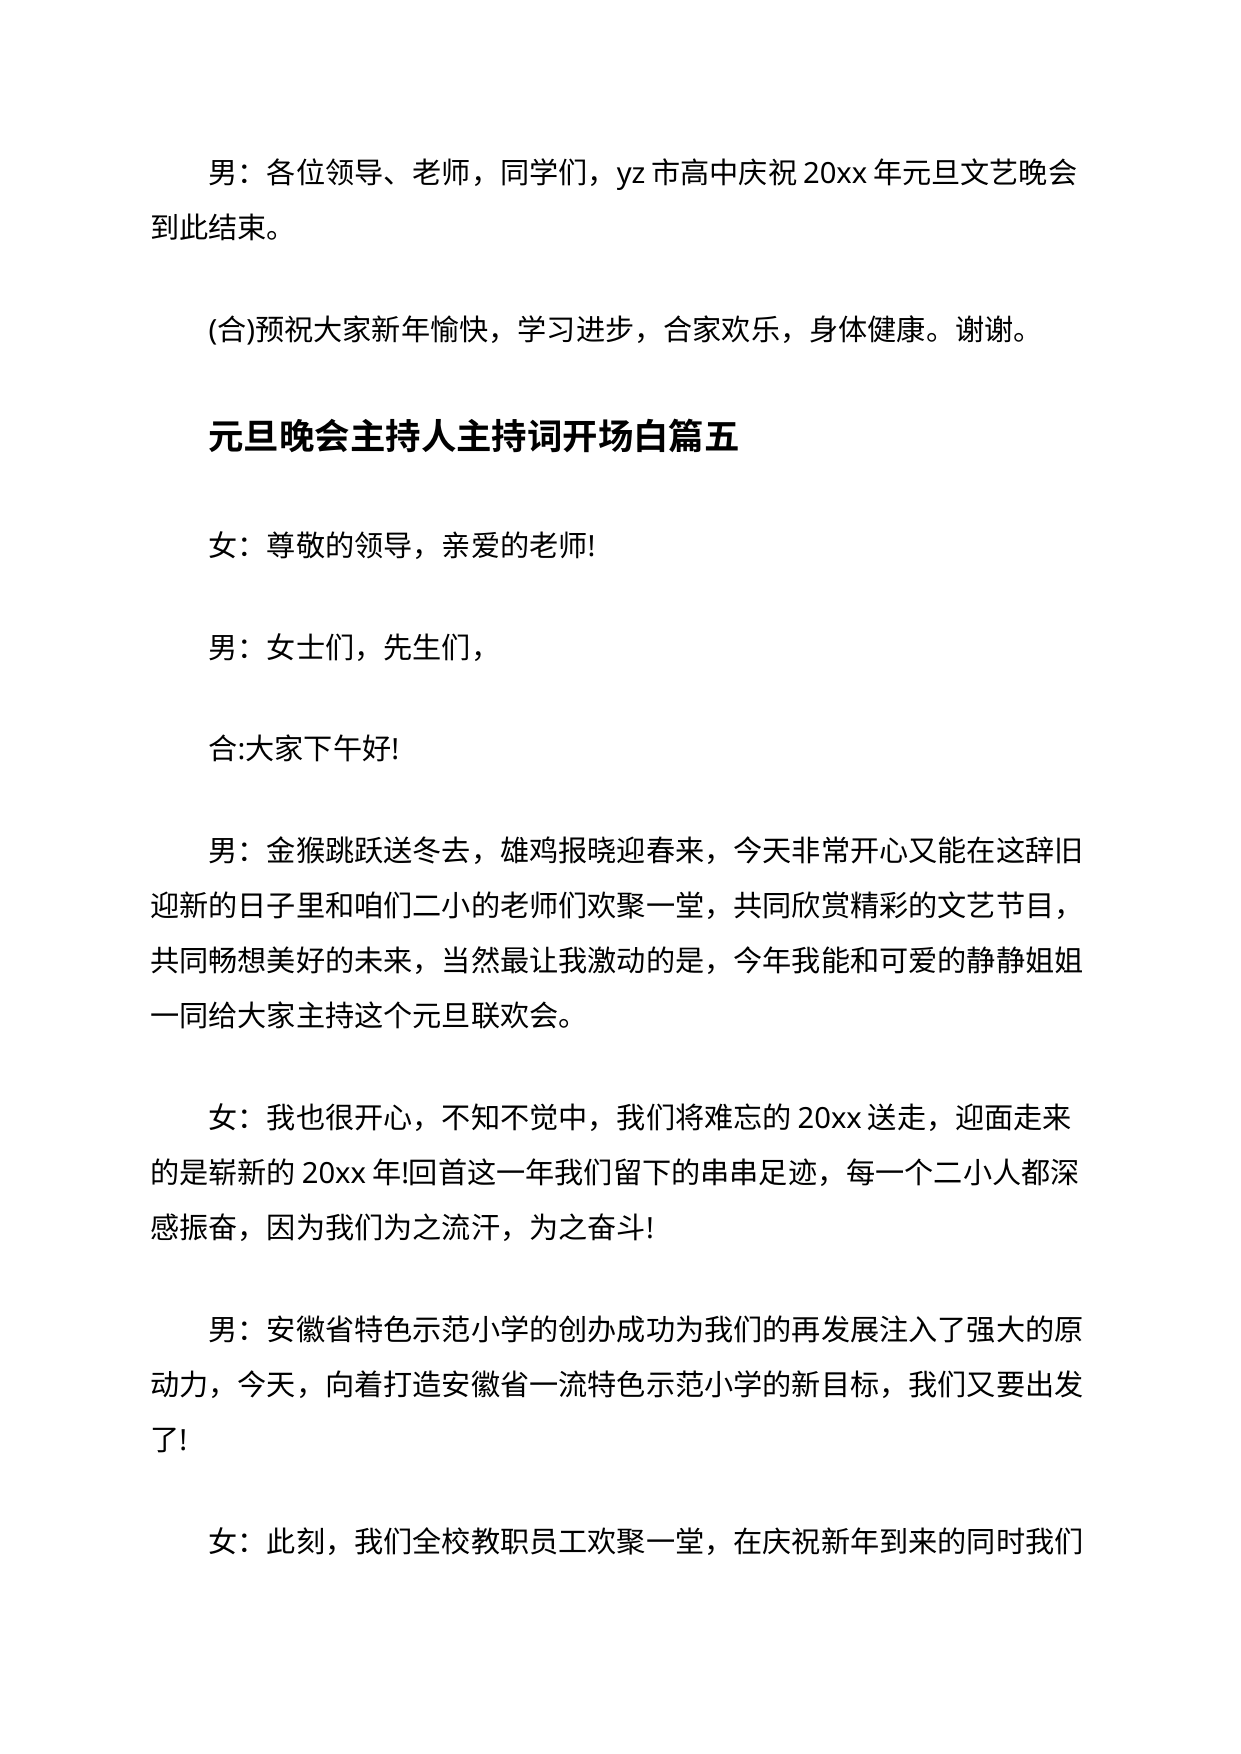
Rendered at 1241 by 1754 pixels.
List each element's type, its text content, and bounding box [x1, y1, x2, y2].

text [150, 1518, 1090, 1560]
text 元旦晚会主持人主持词开场白篇五 [150, 409, 1090, 460]
text 男：金猴跳跃送冬去，雄鸡报晓迎春来，今天非常开心又能在这辞旧迎新的日子里和咱们二小的老师们欢聚一堂，共同欣赏精彩的文艺节目，共同畅想美好的未来，当然最让我激动的是，今年我能和可爱的静静姐姐一同给大家主持这个元旦联欢会。 [150, 828, 1090, 1035]
text 男：安徽省特色示范小学的创办成功为我们的再发展注入了强大的原动力，今天，向着打造安徽省一流特色示范小学的新目标，我们又要出发了! [150, 1306, 1090, 1458]
text 女：尊敬的领导，亲爱的老师! [150, 522, 1090, 564]
text (合)预祝大家新年愉快，学习进步，合家欢乐，身体健康。谢谢。 [150, 307, 1090, 349]
text 男：各位领导、老师，同学们，yz市高中庆祝20xx年元旦文艺晚会到此结束。 [150, 150, 1090, 247]
text 男：女士们，先生们， [150, 624, 1090, 666]
text 女：我也很开心，不知不觉中，我们将难忘的20xx送走，迎面走来的是崭新的20xx年!回首这一年我们留下的串串足迹，每一个二小人都深感振奋，因为我们为之流汗，为之奋斗! [150, 1094, 1090, 1247]
text 合:大家下午好! [150, 726, 1090, 768]
